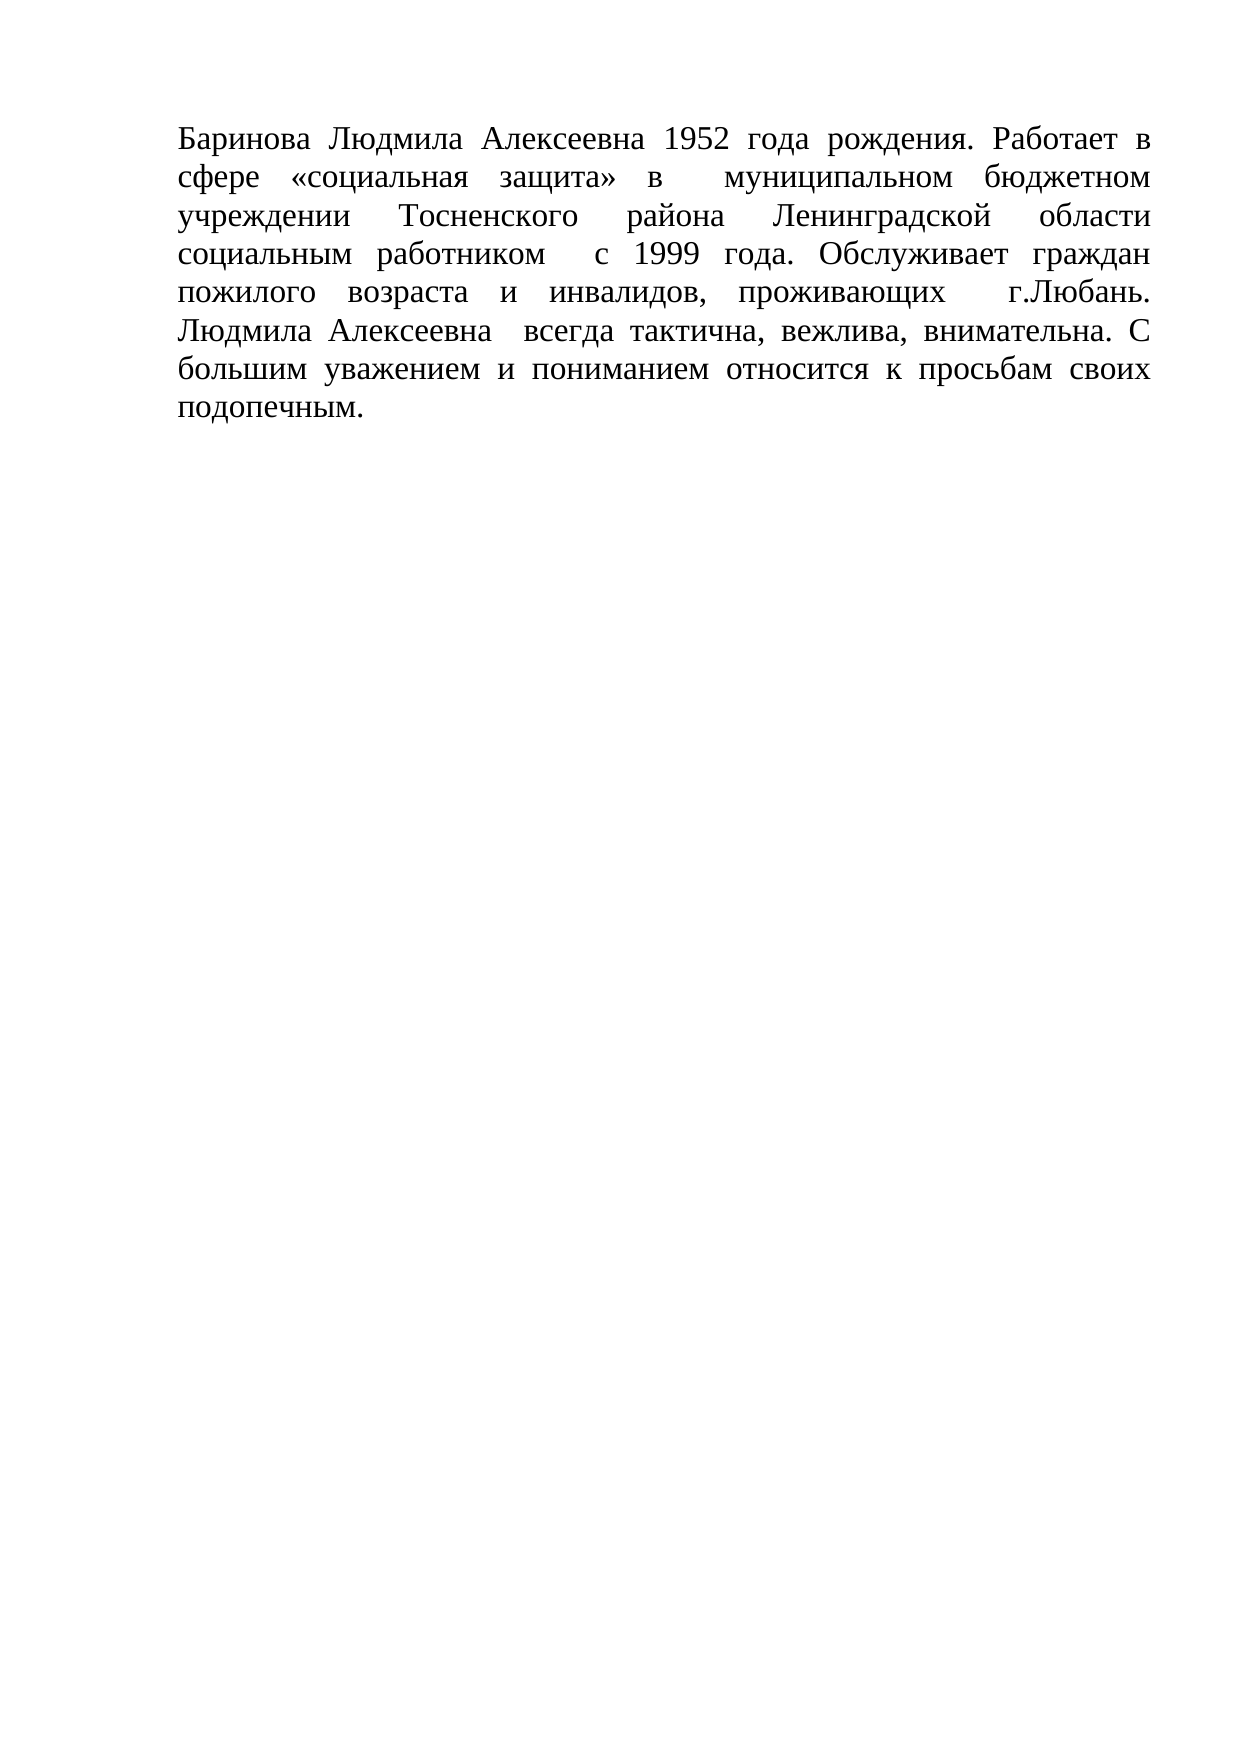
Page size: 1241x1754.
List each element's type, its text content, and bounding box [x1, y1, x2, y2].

text Баринова Людмила Алексеевна 1952 года рождения. Работает в сфере «социальная защита» в муниципальном бюджетном учреждении Тосненского района Ленинградской области социальным работником с 1999 года. Обслуживает граждан пожилого возраста и инвалидов, проживающих г.Любань. Людмила Алексеевна всегда тактична, вежлива, внимательна. С большим уважением и пониманием относится к просьбам своих подопечным. [177, 118, 1152, 425]
